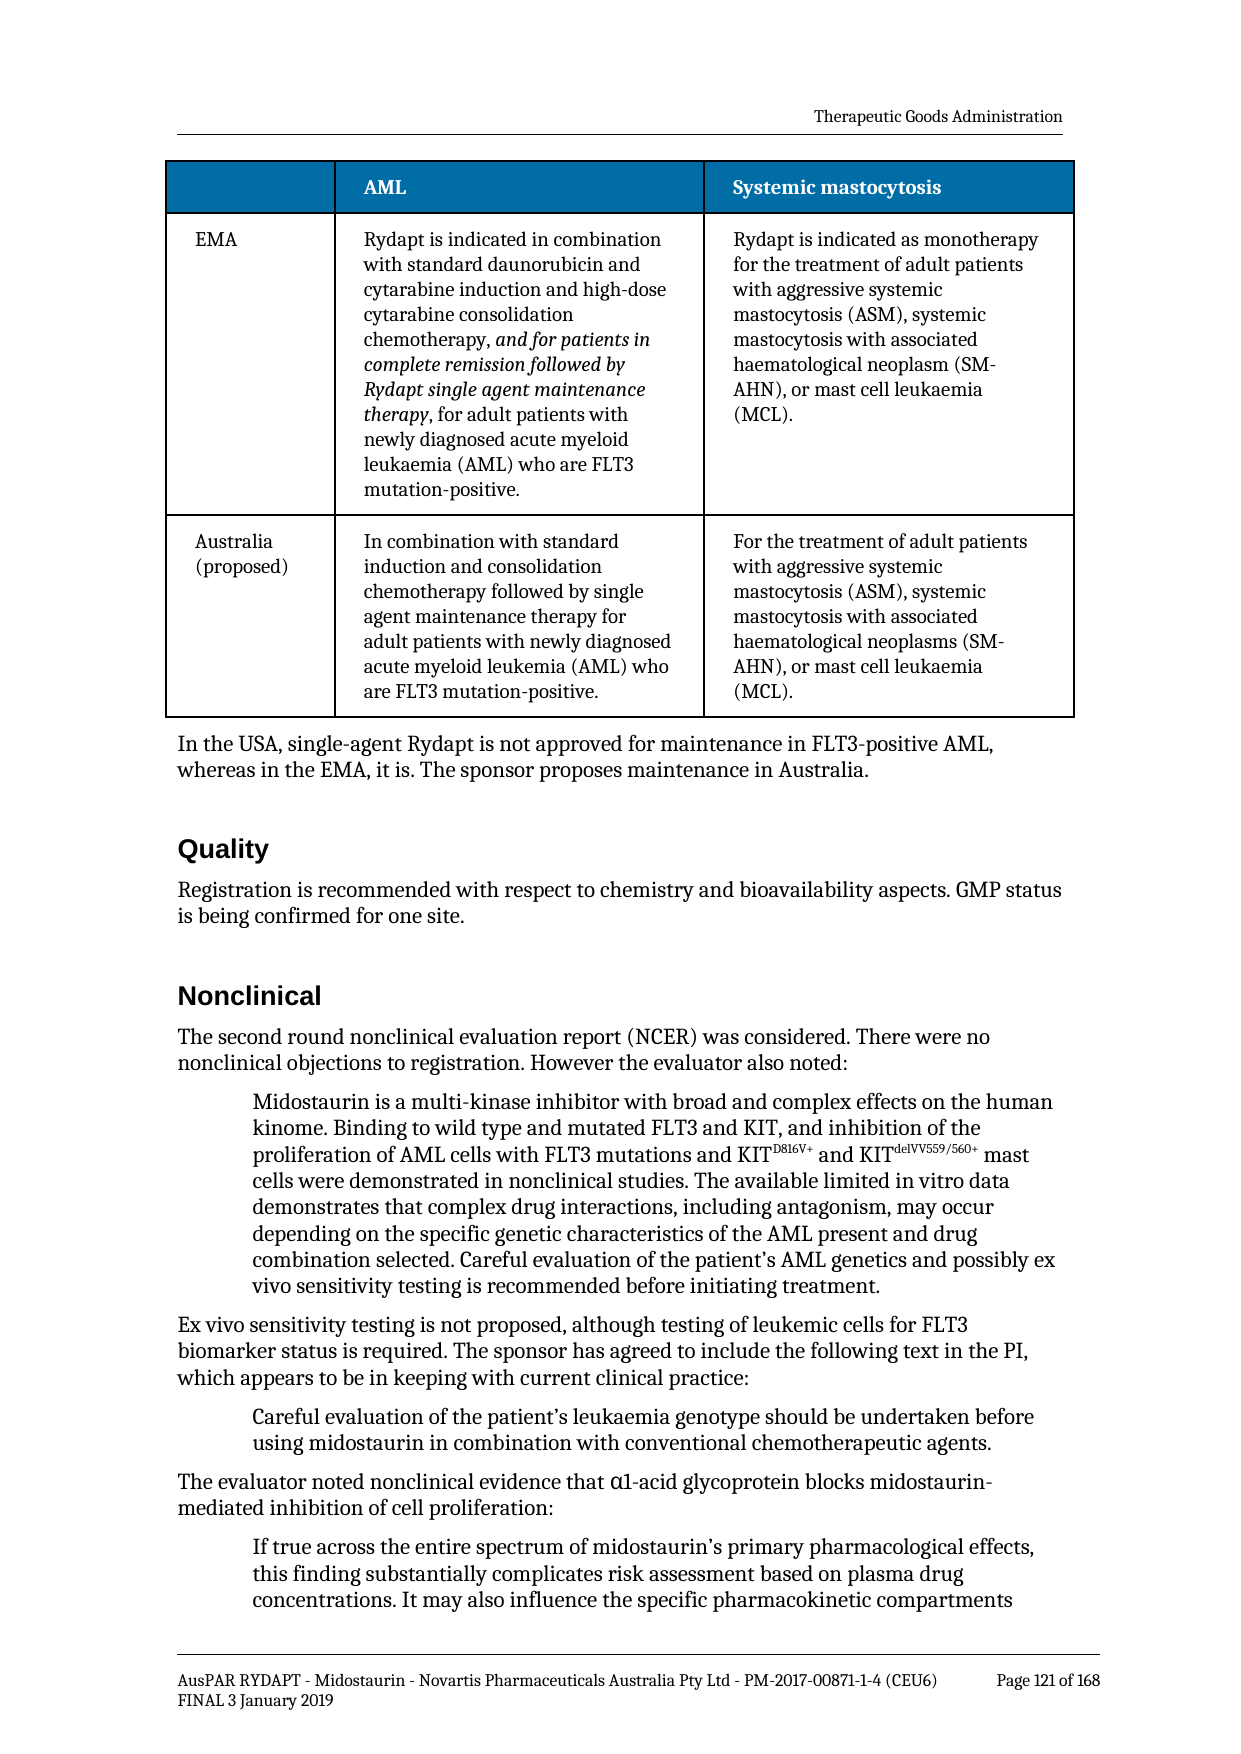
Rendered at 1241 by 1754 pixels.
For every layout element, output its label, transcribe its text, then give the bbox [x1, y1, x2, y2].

subtitle Nonclinical [177, 980, 1063, 1011]
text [252, 1534, 1063, 1613]
text In the USA, single-agent Rydapt is not approved for maintenance in FLT3-positive AML, whereas in the EMA, it is. The sponsor proposes maintenance in Australia. [177, 731, 1063, 783]
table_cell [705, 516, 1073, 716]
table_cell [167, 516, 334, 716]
table_header [167, 162, 334, 212]
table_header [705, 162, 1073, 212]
text Careful evaluation of the patient’s leukaemia genotype should be undertaken before using midostaurin in combination with conventional chemotherapeutic agents. [252, 1403, 1063, 1456]
text The evaluator noted nonclinical evidence that α1-acid glycoprotein blocks midostaurin-mediated inhibition of cell proliferation: [177, 1469, 1063, 1521]
table_header AML [336, 162, 703, 212]
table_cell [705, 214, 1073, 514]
text Registration is recommended with respect to chemistry and bioavailability aspects. GMP status is being confirmed for one site. [177, 877, 1063, 930]
text Midostaurin is a multi-kinase inhibitor with broad and complex effects on the human kinome. Binding to wild type and mutated FLT3 and KIT, and inhibition of the proliferation of AML cells with FLT3 mutations and KITD816V+ and KITdelVV559/560+ mast cells were demonstrated in nonclinical studies. The available limited in vitro data demonstrates that complex drug interactions, including antagonism, may occur depending on the specific genetic characteristics of the AML present and drug combination selected. Careful evaluation of the patient’s AML genetics and possibly ex vivo sensitivity testing is recommended before initiating treatment. [252, 1089, 1063, 1299]
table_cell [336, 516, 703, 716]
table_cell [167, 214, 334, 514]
text The second round nonclinical evaluation report (NCER) was considered. There were no nonclinical objections to registration. However the evaluator also noted: [177, 1023, 1063, 1076]
text Ex vivo sensitivity testing is not proposed, although testing of leukemic cells for FLT3 biomarker status is required. The sponsor has agreed to include the following text in the PI, which appears to be in keeping with current clinical practice: [177, 1312, 1063, 1391]
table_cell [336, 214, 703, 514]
subtitle Quality [177, 833, 1063, 864]
